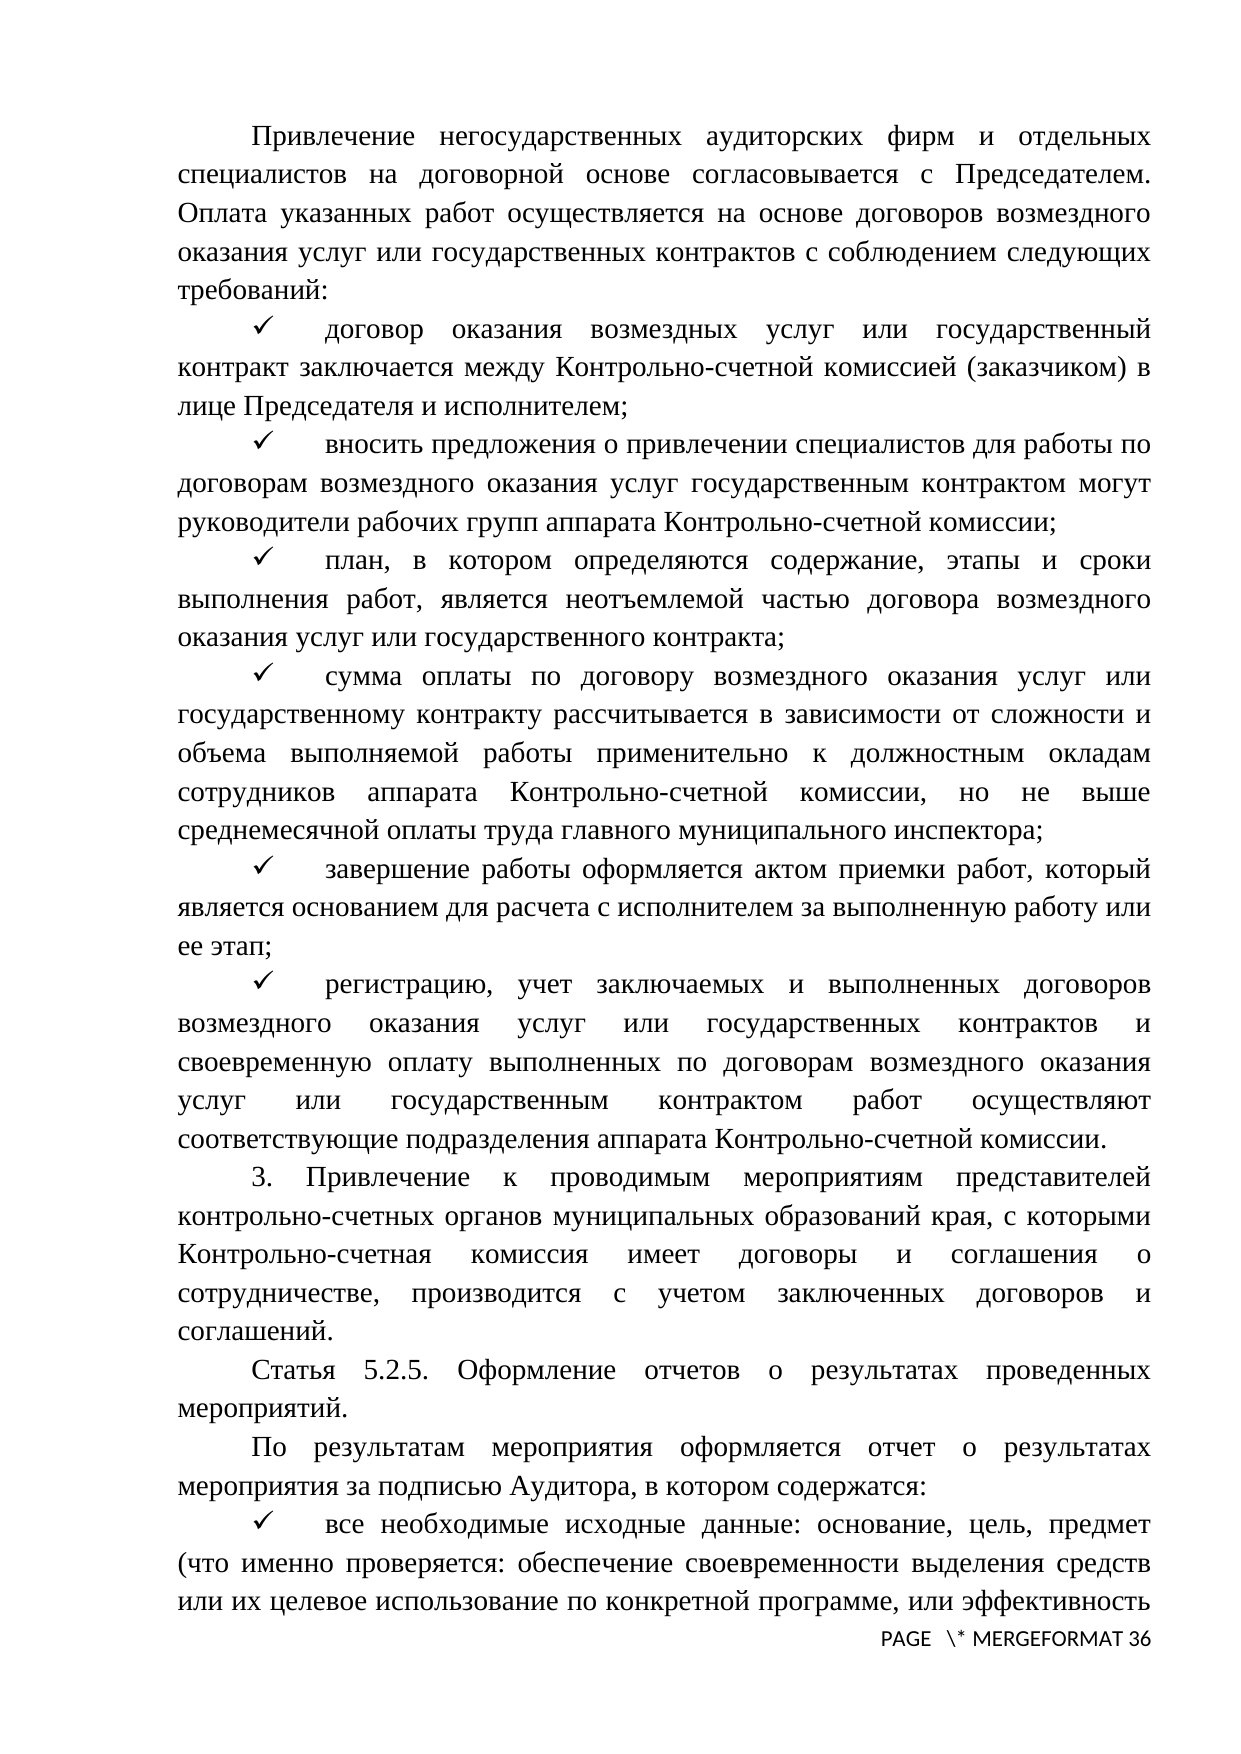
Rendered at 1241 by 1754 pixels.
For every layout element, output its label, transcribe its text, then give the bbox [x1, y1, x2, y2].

list регистрацию, учет заключаемых и выполненных договоров возмездного оказания услуг или государственных контрактов и своевременную оплату выполненных по договорам возмездного оказания услуг или государственным контрактом работ осуществляют соответствующие подразделения аппарата Контрольно-счетной комиссии. [177, 967, 1152, 1154]
list завершение работы оформляется актом приемки работ, который является основанием для расчета с исполнителем за выполненную работу или ее этап; [177, 851, 1152, 962]
text 3. Привлечение к проводимым мероприятиям представителей контрольно-счетных органов муниципальных образований края, с которыми Контрольно-счетная комиссия имеет договоры и соглашения о сотрудничестве, производится с учетом заключенных договоров и соглашений. [177, 1159, 1152, 1347]
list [177, 1506, 1152, 1617]
list план, в котором определяются содержание, этапы и сроки выполнения работ, является неотъемлемой частью договора возмездного оказания услуг или государственного контракта; [177, 542, 1152, 653]
text Статья 5.2.5. Оформление отчетов о результатах проведенных мероприятий. [177, 1352, 1152, 1424]
list сумма оплаты по договору возмездного оказания услуг или государственному контракту рассчитывается в зависимости от сложности и объема выполняемой работы применительно к должностным окладам сотрудников аппарата Контрольно-счетной комиссии, но не выше среднемесячной оплаты труда главного муниципального инспектора; [177, 658, 1152, 846]
text Привлечение негосударственных аудиторских фирм и отдельных специалистов на договорной основе согласовывается с Председателем. Оплата указанных работ осуществляется на основе договоров возмездного оказания услуг или государственных контрактов с соблюдением следующих требований: [177, 118, 1152, 306]
list договор оказания возмездных услуг или государственный контракт заключается между Контрольно-счетной комиссией (заказчиком) в лице Председателя и исполнителем; [177, 311, 1152, 422]
list вносить предложения о привлечении специалистов для работы по договорам возмездного оказания услуг государственным контрактом могут руководители рабочих групп аппарата Контрольно-счетной комиссии; [177, 427, 1152, 537]
text По результатам мероприятия оформляется отчет о результатах мероприятия за подписью Аудитора, в котором содержатся: [177, 1429, 1152, 1501]
